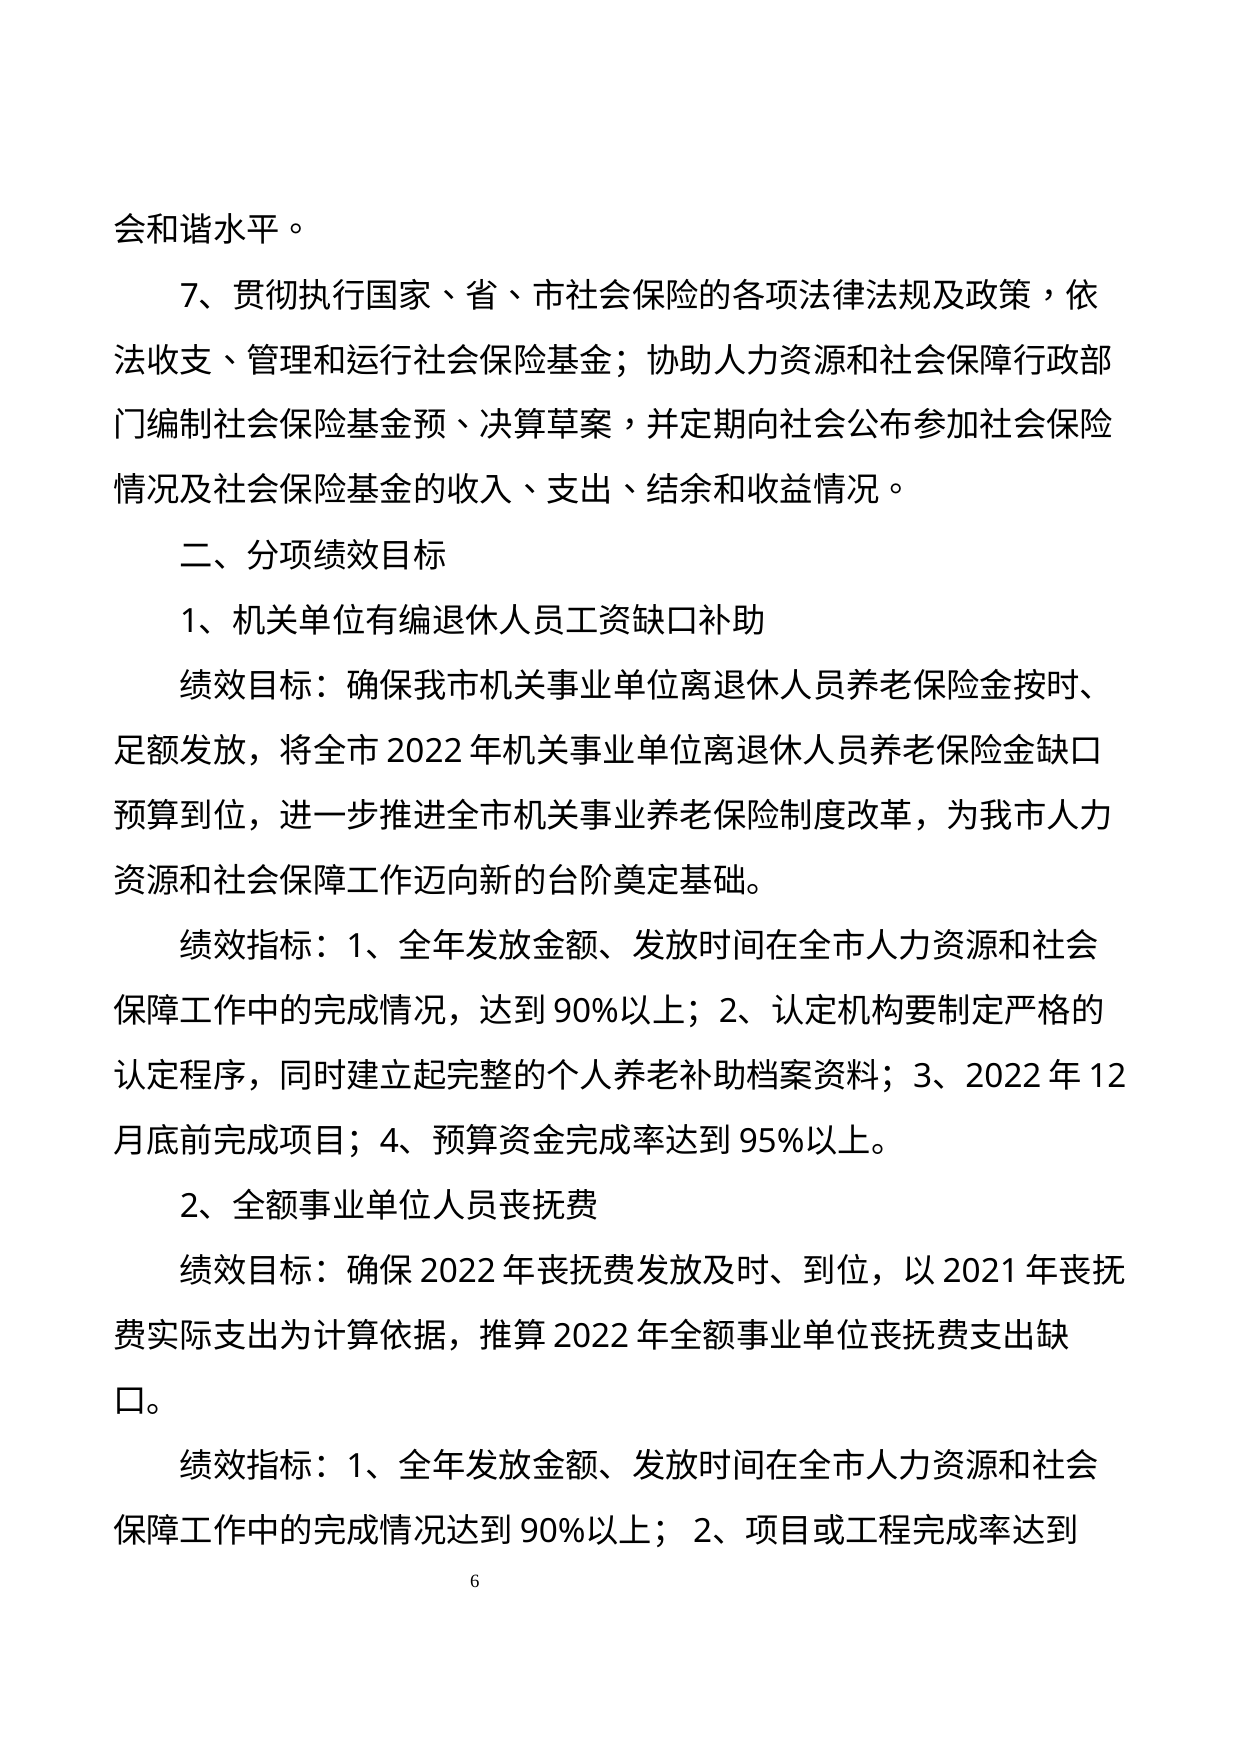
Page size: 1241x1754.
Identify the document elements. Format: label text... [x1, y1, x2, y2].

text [113, 196, 1127, 261]
text 1、机关单位有编退休人员工资缺口补助 [113, 586, 1127, 651]
text 7、贯彻执行国家、省、市社会保险的各项法律法规及政策，依法收支、管理和运行社会保险基金；协助人力资源和社会保障行政部门编制社会保险基金预、决算草案，并定期向社会公布参加社会保险情况及社会保险基金的收入、支出、结余和收益情况。 [113, 261, 1127, 521]
text 二、分项绩效目标 [113, 521, 1127, 586]
text 绩效指标：1、全年发放金额、发放时间在全市人力资源和社会保障工作中的完成情况，达到90%以上；2、认定机构要制定严格的认定程序，同时建立起完整的个人养老补助档案资料；3、2022年12月底前完成项目；4、预算资金完成率达到95%以上。 [113, 911, 1127, 1171]
text 绩效目标：确保我市机关事业单位离退休人员养老保险金按时、足额发放，将全市2022年机关事业单位离退休人员养老保险金缺口预算到位，进一步推进全市机关事业养老保险制度改革，为我市人力资源和社会保障工作迈向新的台阶奠定基础。 [113, 651, 1127, 911]
text 2、全额事业单位人员丧抚费 [113, 1171, 1127, 1236]
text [113, 1431, 1127, 1561]
text 绩效目标：确保2022年丧抚费发放及时、到位，以2021年丧抚费实际支出为计算依据，推算2022年全额事业单位丧抚费支出缺口。 [113, 1236, 1127, 1431]
